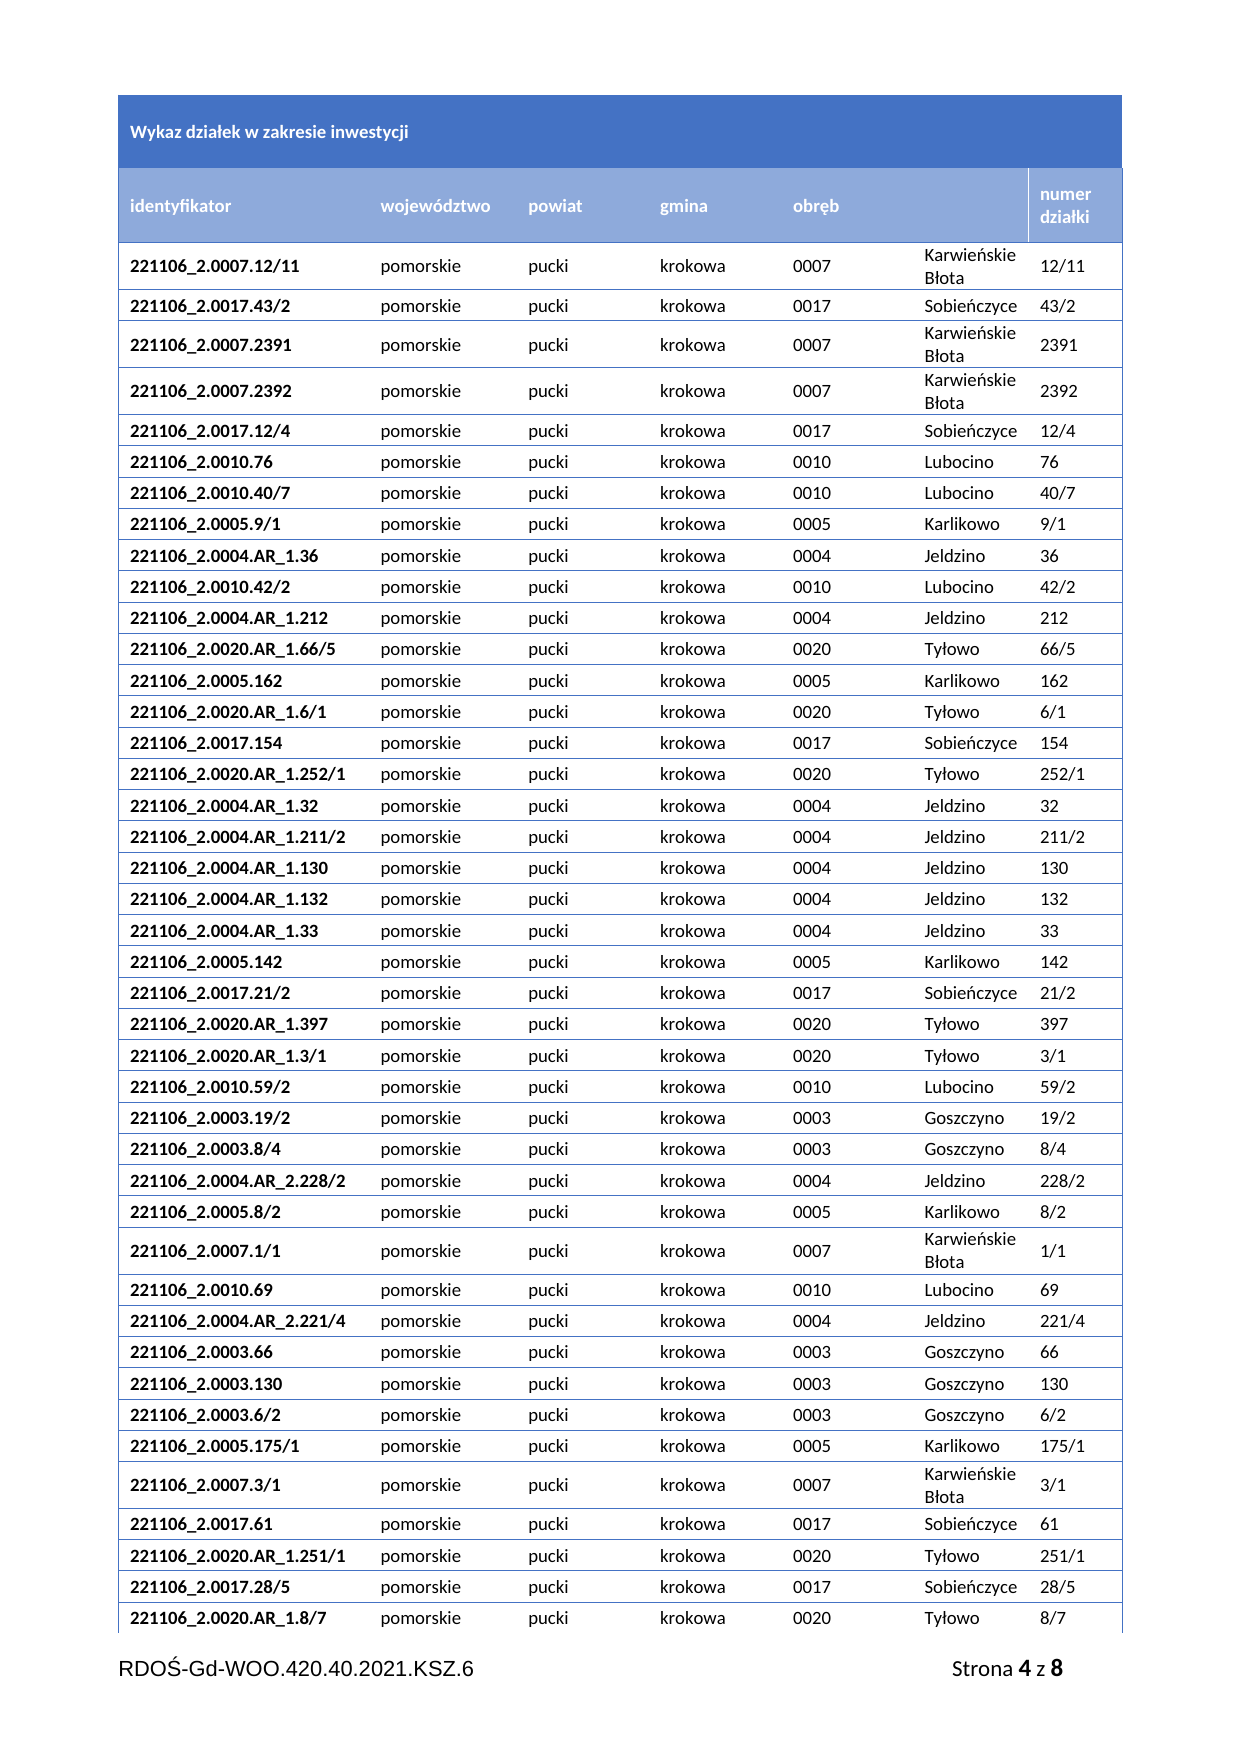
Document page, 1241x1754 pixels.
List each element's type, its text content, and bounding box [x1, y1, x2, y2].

table_cell 221106_2.0003.130 [119, 1368, 369, 1398]
table_cell Sobieńczyce [913, 1509, 1028, 1539]
table_cell 221106_2.0003.6/2 [119, 1400, 369, 1430]
table_cell krokowa [649, 853, 782, 883]
table_cell 0003 [782, 1103, 913, 1133]
table_cell pucki [517, 1009, 649, 1039]
table_cell 0004 [782, 790, 913, 820]
table_cell Karlikowo [913, 1431, 1028, 1461]
table_cell pucki [517, 1275, 649, 1305]
table_cell 221106_2.0007.12/11 [119, 243, 369, 289]
table_cell obręb [782, 168, 1028, 242]
table_cell 0017 [782, 1571, 913, 1602]
table_cell krokowa [649, 915, 782, 945]
table_cell pucki [517, 243, 649, 289]
table_cell krokowa [649, 290, 782, 320]
table_cell 221106_2.0005.142 [119, 946, 369, 977]
table_cell pucki [517, 1368, 649, 1398]
table_cell 43/2 [1029, 290, 1122, 320]
table_cell 32 [1029, 790, 1122, 820]
table_cell 130 [1029, 853, 1122, 883]
table_cell pucki [517, 1071, 649, 1102]
table_cell 1/1 [1029, 1228, 1122, 1273]
table_cell 66 [1029, 1337, 1122, 1367]
table_cell pucki [517, 1337, 649, 1367]
table_cell 221106_2.0003.19/2 [119, 1103, 369, 1133]
table_cell Tyłowo [913, 759, 1028, 789]
table_cell 221106_2.0007.2391 [119, 321, 369, 367]
table_cell pucki [517, 1134, 649, 1164]
table_cell Goszczyno [913, 1337, 1028, 1367]
table_cell Karwieńskie Błota [913, 368, 1028, 414]
table_cell 221106_2.0004.AR_1.211/2 [119, 821, 369, 852]
table_cell pomorskie [369, 540, 517, 570]
table_cell pucki [517, 915, 649, 945]
table_cell 8/7 [1029, 1603, 1122, 1633]
table_cell pomorskie [369, 790, 517, 820]
table_cell krokowa [649, 603, 782, 633]
table_cell pomorskie [369, 509, 517, 539]
table_cell Karwieńskie Błota [913, 243, 1028, 289]
table_cell Sobieńczyce [913, 1571, 1028, 1602]
table_cell pomorskie [369, 1509, 517, 1539]
table_cell krokowa [649, 759, 782, 789]
table_cell 0010 [782, 1071, 913, 1102]
table_cell pucki [517, 571, 649, 602]
table_cell Karlikowo [913, 1196, 1028, 1227]
table_cell Jeldzino [913, 915, 1028, 945]
table_cell 221106_2.0004.AR_1.132 [119, 884, 369, 914]
table_cell krokowa [649, 368, 782, 414]
table_cell 8/4 [1029, 1134, 1122, 1164]
table_cell krokowa [649, 1571, 782, 1602]
table_cell 6/1 [1029, 696, 1122, 727]
table_cell numer działki [1029, 168, 1122, 242]
table_cell 8/2 [1029, 1196, 1122, 1227]
table_cell 221106_2.0003.8/4 [119, 1134, 369, 1164]
table_cell Lubocino [913, 571, 1028, 602]
table_cell 221106_2.0017.43/2 [119, 290, 369, 320]
table_cell 221106_2.0007.3/1 [119, 1462, 369, 1508]
table_cell pomorskie [369, 1571, 517, 1602]
table_cell krokowa [649, 1196, 782, 1227]
table_cell 61 [1029, 1509, 1122, 1539]
table_cell pomorskie [369, 1228, 517, 1273]
table_cell 0007 [782, 368, 913, 414]
table_cell 0007 [782, 1228, 913, 1273]
table_cell Karlikowo [913, 665, 1028, 695]
table_cell 66/5 [1029, 634, 1122, 664]
table_cell pucki [517, 446, 649, 477]
table_cell krokowa [649, 478, 782, 508]
table_cell pomorskie [369, 1603, 517, 1633]
table_cell pucki [517, 1400, 649, 1430]
table_cell Lubocino [913, 1275, 1028, 1305]
table_cell pomorskie [369, 1431, 517, 1461]
table_cell 0007 [782, 1462, 913, 1508]
table_cell krokowa [649, 1603, 782, 1633]
table_cell 228/2 [1029, 1165, 1122, 1195]
table_cell 0003 [782, 1134, 913, 1164]
table_cell 221106_2.0017.154 [119, 728, 369, 758]
table_cell 221106_2.0010.69 [119, 1275, 369, 1305]
table_cell krokowa [649, 243, 782, 289]
table_cell pucki [517, 696, 649, 727]
table_cell pomorskie [369, 290, 517, 320]
table_cell Karwieńskie Błota [913, 1462, 1028, 1508]
table_cell pomorskie [369, 696, 517, 727]
table_cell krokowa [649, 446, 782, 477]
table_cell krokowa [649, 728, 782, 758]
table_cell województwo [369, 168, 517, 242]
table_cell Tyłowo [913, 1009, 1028, 1039]
table_cell 0003 [782, 1368, 913, 1398]
table_cell 0020 [782, 1040, 913, 1070]
table_cell 12/11 [1029, 243, 1122, 289]
table_cell Sobieńczyce [913, 415, 1028, 445]
table_cell pucki [517, 634, 649, 664]
table_cell 0005 [782, 1431, 913, 1461]
table_cell Karlikowo [913, 946, 1028, 977]
table_cell krokowa [649, 1134, 782, 1164]
table_cell pucki [517, 1509, 649, 1539]
table_cell 0005 [782, 1196, 913, 1227]
table_cell pomorskie [369, 1040, 517, 1070]
table_cell pomorskie [369, 368, 517, 414]
table_cell 36 [1029, 540, 1122, 570]
table_cell 0010 [782, 1275, 913, 1305]
table_cell pomorskie [369, 1071, 517, 1102]
table_cell 162 [1029, 665, 1122, 695]
table_cell 0020 [782, 1540, 913, 1570]
table_cell 0020 [782, 759, 913, 789]
table_cell pucki [517, 978, 649, 1008]
table_cell 221106_2.0004.AR_1.212 [119, 603, 369, 633]
table_cell pucki [517, 1540, 649, 1570]
table_cell pomorskie [369, 415, 517, 445]
table_cell 221106_2.0020.AR_1.251/1 [119, 1540, 369, 1570]
table_cell powiat [517, 168, 649, 242]
table_cell pomorskie [369, 978, 517, 1008]
table_cell 0017 [782, 728, 913, 758]
table_cell 221106_2.0004.AR_1.36 [119, 540, 369, 570]
table_cell pucki [517, 759, 649, 789]
table_cell krokowa [649, 1228, 782, 1273]
table_cell 0010 [782, 478, 913, 508]
table_cell krokowa [649, 1462, 782, 1508]
table_cell Sobieńczyce [913, 978, 1028, 1008]
table_cell pomorskie [369, 571, 517, 602]
table_cell pomorskie [369, 634, 517, 664]
table_cell 2391 [1029, 321, 1122, 367]
table_cell 252/1 [1029, 759, 1122, 789]
table_cell pucki [517, 509, 649, 539]
table_cell Lubocino [913, 1071, 1028, 1102]
table_cell pomorskie [369, 446, 517, 477]
table_cell 397 [1029, 1009, 1122, 1039]
table_cell 0020 [782, 634, 913, 664]
table_cell krokowa [649, 1368, 782, 1398]
table_cell 211/2 [1029, 821, 1122, 852]
table_cell 142 [1029, 946, 1122, 977]
table_cell krokowa [649, 884, 782, 914]
table_cell pucki [517, 1228, 649, 1273]
table_cell pucki [517, 946, 649, 977]
table_cell 221106_2.0010.40/7 [119, 478, 369, 508]
table_cell Sobieńczyce [913, 290, 1028, 320]
table_cell Goszczyno [913, 1368, 1028, 1398]
table_cell 59/2 [1029, 1071, 1122, 1102]
table_cell 0020 [782, 1009, 913, 1039]
table_cell 221106_2.0017.28/5 [119, 1571, 369, 1602]
table_cell pomorskie [369, 1337, 517, 1367]
table_cell 12/4 [1029, 415, 1122, 445]
table_cell 221106_2.0004.AR_1.33 [119, 915, 369, 945]
table_cell pucki [517, 478, 649, 508]
table_cell pucki [517, 1306, 649, 1336]
table_cell 221106_2.0005.8/2 [119, 1196, 369, 1227]
table_cell 132 [1029, 884, 1122, 914]
table_cell Karlikowo [913, 509, 1028, 539]
table_cell krokowa [649, 821, 782, 852]
table_cell 0020 [782, 696, 913, 727]
table_cell pomorskie [369, 759, 517, 789]
table_cell pucki [517, 1040, 649, 1070]
table_cell pomorskie [369, 821, 517, 852]
table_cell 0017 [782, 1509, 913, 1539]
table_cell krokowa [649, 415, 782, 445]
table_cell pomorskie [369, 1009, 517, 1039]
table_cell pucki [517, 1603, 649, 1633]
table_cell 221106_2.0017.21/2 [119, 978, 369, 1008]
table_cell 0004 [782, 603, 913, 633]
table_cell krokowa [649, 1275, 782, 1305]
table_cell 0004 [782, 821, 913, 852]
table_cell 0007 [782, 321, 913, 367]
table_cell Jeldzino [913, 540, 1028, 570]
table_cell pomorskie [369, 1196, 517, 1227]
table_cell pucki [517, 540, 649, 570]
table_cell pomorskie [369, 853, 517, 883]
table_cell Tyłowo [913, 634, 1028, 664]
table_cell krokowa [649, 978, 782, 1008]
table_cell 0004 [782, 540, 913, 570]
table_cell Jeldzino [913, 853, 1028, 883]
table_cell 130 [1029, 1368, 1122, 1398]
table_cell pucki [517, 853, 649, 883]
table_cell 0004 [782, 1165, 913, 1195]
table_cell 40/7 [1029, 478, 1122, 508]
table_cell 0017 [782, 978, 913, 1008]
table_cell pomorskie [369, 1103, 517, 1133]
table_cell 221106_2.0020.AR_1.6/1 [119, 696, 369, 727]
table_cell pomorskie [369, 478, 517, 508]
table_cell 19/2 [1029, 1103, 1122, 1133]
table_cell Tyłowo [913, 1040, 1028, 1070]
table_cell 221106_2.0007.2392 [119, 368, 369, 414]
table_cell 221106_2.0004.AR_2.228/2 [119, 1165, 369, 1195]
table_cell krokowa [649, 1540, 782, 1570]
table_cell pomorskie [369, 1306, 517, 1336]
table_cell pucki [517, 790, 649, 820]
table_cell krokowa [649, 571, 782, 602]
table_cell 3/1 [1029, 1462, 1122, 1508]
table_cell pomorskie [369, 1275, 517, 1305]
table_cell krokowa [649, 1103, 782, 1133]
table_cell Tyłowo [913, 696, 1028, 727]
table_cell 0010 [782, 571, 913, 602]
table_cell 221106_2.0020.AR_1.252/1 [119, 759, 369, 789]
table_cell pomorskie [369, 1165, 517, 1195]
table_cell 154 [1029, 728, 1122, 758]
table_cell 3/1 [1029, 1040, 1122, 1070]
table_cell 221106_2.0020.AR_1.397 [119, 1009, 369, 1039]
table_cell Goszczyno [913, 1134, 1028, 1164]
table_cell pomorskie [369, 728, 517, 758]
table_cell Tyłowo [913, 1540, 1028, 1570]
table_cell 0005 [782, 509, 913, 539]
table_cell pucki [517, 821, 649, 852]
table_cell 0005 [782, 946, 913, 977]
table_cell pomorskie [369, 1134, 517, 1164]
table_cell 0004 [782, 1306, 913, 1336]
table_cell pomorskie [369, 603, 517, 633]
table_cell 0003 [782, 1337, 913, 1367]
table_cell krokowa [649, 1431, 782, 1461]
table_cell Karwieńskie Błota [913, 1228, 1028, 1273]
table_header Wykaz działek w zakresie inwestycji [119, 96, 1122, 168]
table_cell krokowa [649, 634, 782, 664]
table_cell pucki [517, 665, 649, 695]
table_cell 221106_2.0010.76 [119, 446, 369, 477]
table_cell pucki [517, 1196, 649, 1227]
table_cell pomorskie [369, 1540, 517, 1570]
table_cell pomorskie [369, 946, 517, 977]
table_cell krokowa [649, 665, 782, 695]
table_cell pomorskie [369, 321, 517, 367]
table_cell 221106_2.0020.AR_1.8/7 [119, 1603, 369, 1633]
table_cell Goszczyno [913, 1103, 1028, 1133]
table_cell 221106_2.0003.66 [119, 1337, 369, 1367]
table_cell Jeldzino [913, 821, 1028, 852]
table_cell pucki [517, 321, 649, 367]
table_cell krokowa [649, 1040, 782, 1070]
table_cell 221/4 [1029, 1306, 1122, 1336]
table_cell 0007 [782, 243, 913, 289]
table_cell pucki [517, 1571, 649, 1602]
table_cell 33 [1029, 915, 1122, 945]
table_cell pucki [517, 290, 649, 320]
table_cell 6/2 [1029, 1400, 1122, 1430]
table_cell pucki [517, 1165, 649, 1195]
table_cell 221106_2.0020.AR_1.3/1 [119, 1040, 369, 1070]
table_cell pomorskie [369, 665, 517, 695]
table_cell 221106_2.0004.AR_2.221/4 [119, 1306, 369, 1336]
table_cell 221106_2.0005.175/1 [119, 1431, 369, 1461]
table_cell 69 [1029, 1275, 1122, 1305]
table_cell Jeldzino [913, 790, 1028, 820]
table_cell pomorskie [369, 884, 517, 914]
table_cell pucki [517, 1462, 649, 1508]
table_cell pucki [517, 884, 649, 914]
table_cell 221106_2.0017.61 [119, 1509, 369, 1539]
table_cell 76 [1029, 446, 1122, 477]
table_cell 2392 [1029, 368, 1122, 414]
table_cell 21/2 [1029, 978, 1122, 1008]
table_cell krokowa [649, 540, 782, 570]
table_cell pomorskie [369, 1462, 517, 1508]
table_cell Jeldzino [913, 1306, 1028, 1336]
table_cell 0004 [782, 915, 913, 945]
table_cell pucki [517, 415, 649, 445]
table_cell 251/1 [1029, 1540, 1122, 1570]
table_cell 221106_2.0005.162 [119, 665, 369, 695]
table_cell krokowa [649, 509, 782, 539]
table_cell Karwieńskie Błota [913, 321, 1028, 367]
table_cell 0004 [782, 884, 913, 914]
table_cell 28/5 [1029, 1571, 1122, 1602]
table_cell Sobieńczyce [913, 728, 1028, 758]
table_cell 221106_2.0005.9/1 [119, 509, 369, 539]
table_cell 9/1 [1029, 509, 1122, 539]
table_cell Goszczyno [913, 1400, 1028, 1430]
table_cell Lubocino [913, 446, 1028, 477]
table_cell pomorskie [369, 243, 517, 289]
table_cell Lubocino [913, 478, 1028, 508]
table_cell 0005 [782, 665, 913, 695]
table_cell Jeldzino [913, 1165, 1028, 1195]
table_cell gmina [649, 168, 782, 242]
table_cell 221106_2.0010.59/2 [119, 1071, 369, 1102]
table_cell pucki [517, 1103, 649, 1133]
table_cell Jeldzino [913, 884, 1028, 914]
table_cell pucki [517, 368, 649, 414]
table_cell 0010 [782, 446, 913, 477]
table_cell pucki [517, 603, 649, 633]
table_cell 221106_2.0017.12/4 [119, 415, 369, 445]
table_cell 0004 [782, 853, 913, 883]
table_cell krokowa [649, 1009, 782, 1039]
table_cell krokowa [649, 321, 782, 367]
table_cell 221106_2.0007.1/1 [119, 1228, 369, 1273]
table_cell krokowa [649, 1071, 782, 1102]
table_cell 0017 [782, 415, 913, 445]
table_cell identyfikator [119, 168, 369, 242]
table_cell 221106_2.0020.AR_1.66/5 [119, 634, 369, 664]
table_cell krokowa [649, 790, 782, 820]
table_cell 0003 [782, 1400, 913, 1430]
table_cell krokowa [649, 1337, 782, 1367]
table_cell 0020 [782, 1603, 913, 1633]
table_cell krokowa [649, 696, 782, 727]
table_cell krokowa [649, 946, 782, 977]
table_cell pucki [517, 728, 649, 758]
table_cell pomorskie [369, 1400, 517, 1430]
table_cell 221106_2.0004.AR_1.32 [119, 790, 369, 820]
table_cell 221106_2.0004.AR_1.130 [119, 853, 369, 883]
table_cell krokowa [649, 1400, 782, 1430]
table_cell krokowa [649, 1306, 782, 1336]
table_cell Jeldzino [913, 603, 1028, 633]
table_cell pomorskie [369, 915, 517, 945]
table_cell Tyłowo [913, 1603, 1028, 1633]
table_cell krokowa [649, 1509, 782, 1539]
table_cell 221106_2.0010.42/2 [119, 571, 369, 602]
table_cell 42/2 [1029, 571, 1122, 602]
table_cell 212 [1029, 603, 1122, 633]
table_cell 175/1 [1029, 1431, 1122, 1461]
table_cell 0017 [782, 290, 913, 320]
table_cell pucki [517, 1431, 649, 1461]
table_cell krokowa [649, 1165, 782, 1195]
table_cell pomorskie [369, 1368, 517, 1398]
